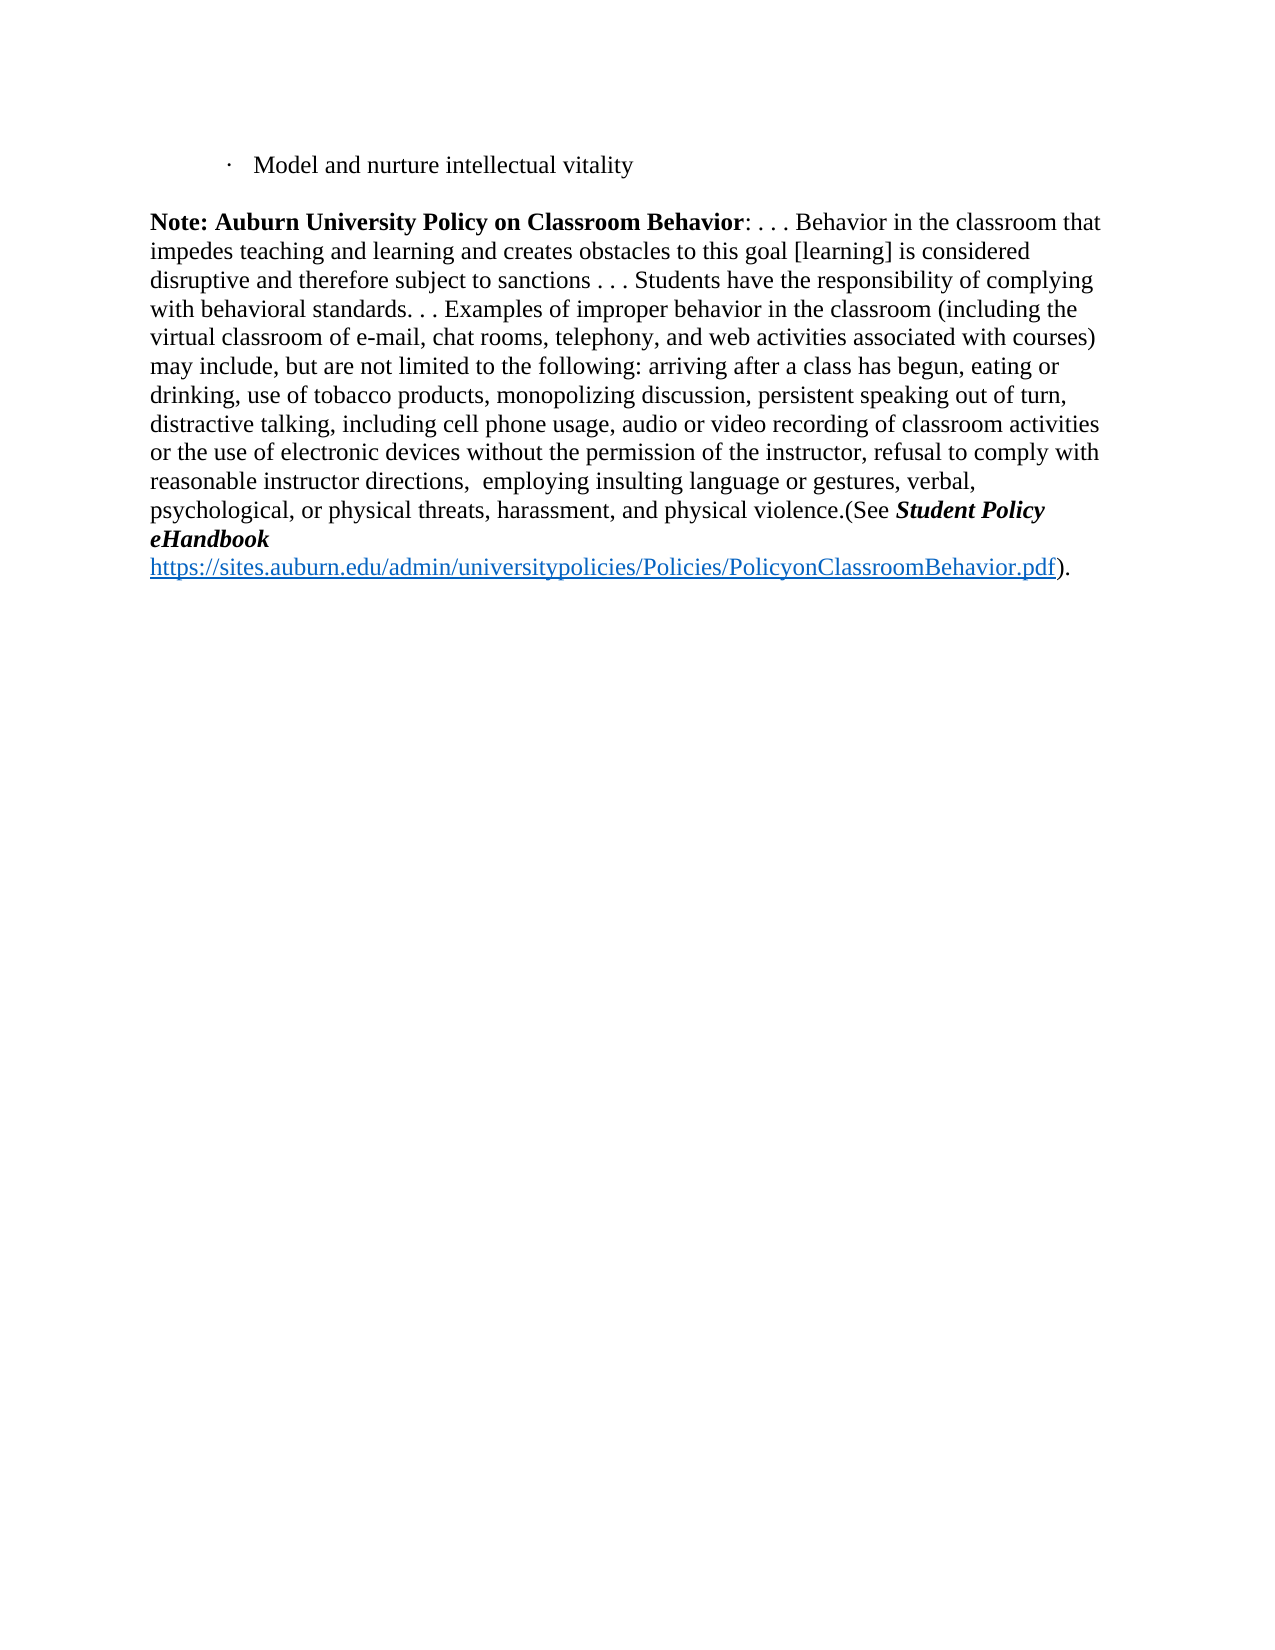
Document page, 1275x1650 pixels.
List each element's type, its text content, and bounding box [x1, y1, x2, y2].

text Note: Auburn University Policy on Classroom Behavior: . . . Behavior in the classroom that impedes teaching and learning and creates obstacles to this goal [learning] is considered disruptive and therefore subject to sanctions . . . Students have the responsibility of complying with behavioral standards. . . Examples of improper behavior in the classroom (including the virtual classroom of e-mail, chat rooms, telephony, and web activities associated with courses) may include, but are not limited to the following: arriving after a class has begun, eating or drinking, use of tobacco products, monopolizing discussion, persistent speaking out of turn, distractive talking, including cell phone usage, audio or video recording of classroom activities or the use of electronic devices without the permission of the instructor, refusal to comply with reasonable instructor directions, employing insulting language or gestures, verbal, psychological, or physical threats, harassment, and physical violence.(See Student Policy eHandbook https://sites.auburn.edu/admin/universitypolicies/Policies/PolicyonClassroomBehavior.pdf). [150, 207, 1125, 581]
list Model and nurture intellectual vitality [225, 150, 1125, 179]
